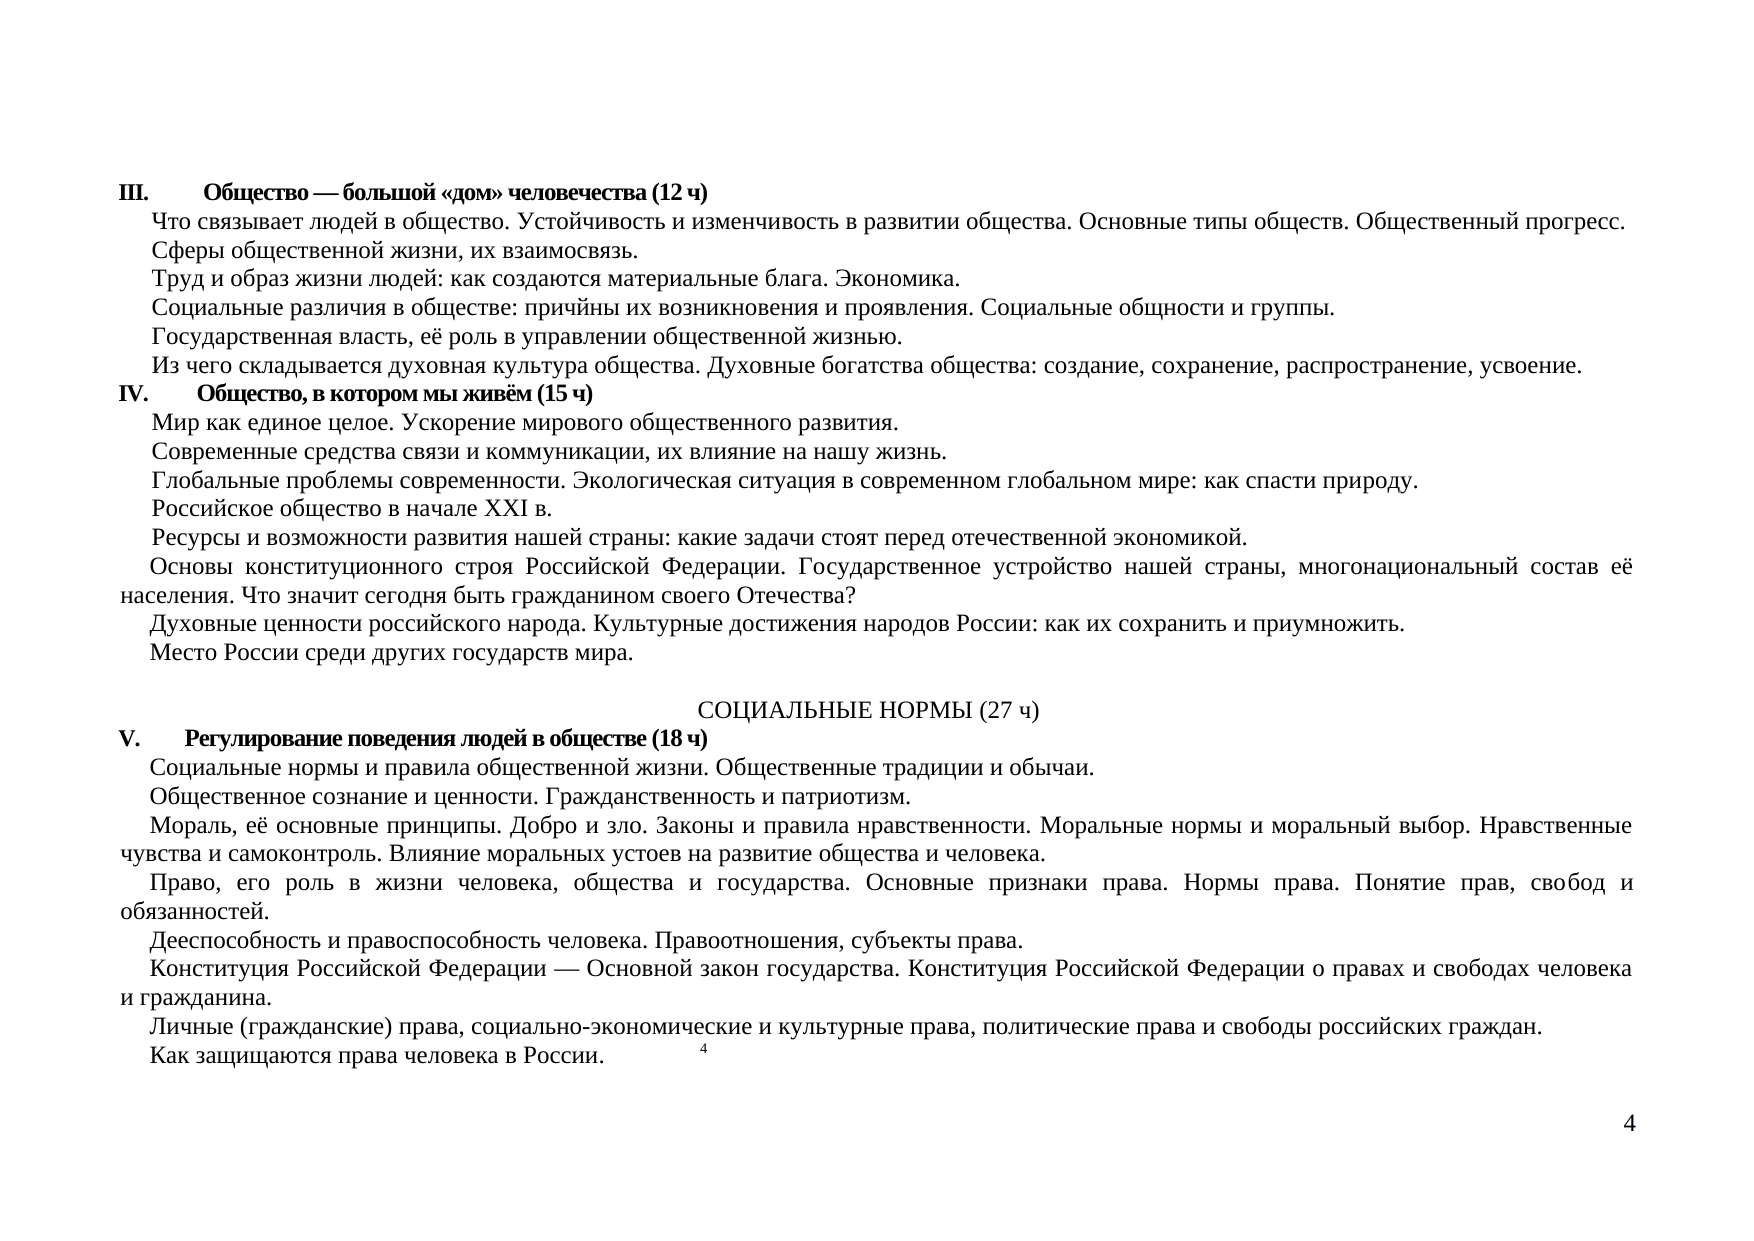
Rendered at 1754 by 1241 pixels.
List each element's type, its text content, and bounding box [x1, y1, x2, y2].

text Что связывает людей в общество. Устойчивость и изменчивость в развитии общества. Основные типы обществ. Общественный прогресс. [120, 206, 1634, 235]
text Личные (гражданские) права, социально-экономические и культурные права, политические права и свободы российских граждан. [120, 1011, 1634, 1040]
text Основы конституционного строя Российской Федерации. Государственное устройство нашей страны, многонациональный состав её населения. Что значит сегодня быть гражданином своего Отечества? [120, 551, 1634, 608]
text Конституция Российской Федерации — Основной закон государства. Конституция Российской Федерации о правах и свободах человека и гражданина. [120, 953, 1634, 1011]
text Мораль, её основные принципы. Добро и зло. Законы и правила нравственности. Моральные нормы и моральный выбор. Нравственные чувства и самоконтроль. Влияние моральных устоев на развитие общества и человека. [120, 810, 1634, 867]
text Из чего складывается духовная культура общества. Духовные богатства общества: создание, сохранение, распространение, усвоение. [120, 350, 1634, 378]
text Труд и образ жизни людей: как создаются материальные блага. Экономика. [120, 263, 1634, 292]
text Духовные ценности российского народа. Культурные достижения народов России: как их сохранить и приумножить. [120, 608, 1634, 637]
text Общественное сознание и ценности. Гражданственность и патриотизм. [120, 781, 1634, 810]
text Дееспособность и правоспособность человека. Правоотношения, субъекты права. [120, 925, 1634, 953]
list Регулирование поведения людей в обществе (18 ч) [118, 723, 1636, 752]
list Общество, в котором мы живём (15 ч) [118, 378, 1636, 407]
text Мир как единое целое. Ускорение мирового общественного развития. [120, 407, 1634, 436]
text Сферы общественной жизни, их взаимосвязь. [120, 235, 1636, 263]
text Как защищаются права человека в России. 4 [120, 1040, 1636, 1068]
text СОЦИАЛЬНЫЕ НОРМЫ (27 ч) [118, 695, 1619, 723]
text Социальные различия в обществе: причйны их возникновения и проявления. Социальные общности и группы. [120, 292, 1634, 321]
text Глобальные проблемы современности. Экологическая ситуация в современном глобальном мире: как спасти природу. [120, 465, 1634, 493]
list Общество — большой «дом» человечества (12 ч) [118, 177, 1636, 206]
text Социальные нормы и правила общественной жизни. Общественные традиции и обычаи. [120, 752, 1634, 781]
text Право, его роль в жизни человека, общества и государства. Основные признаки права. Нормы права. Понятие прав, свобод и обязанностей. [120, 867, 1634, 925]
text Государственная власть, её роль в управлении общественной жизнью. [120, 321, 1634, 350]
text Российское общество в начале XXI в. [120, 493, 1636, 522]
text Современные средства связи и коммуникации, их влияние на нашу жизнь. [120, 436, 1634, 465]
text Место России среди других государств мира. [120, 637, 1636, 666]
text Ресурсы и возможности развития нашей страны: какие задачи стоят перед отечественной экономикой. [120, 522, 1634, 551]
